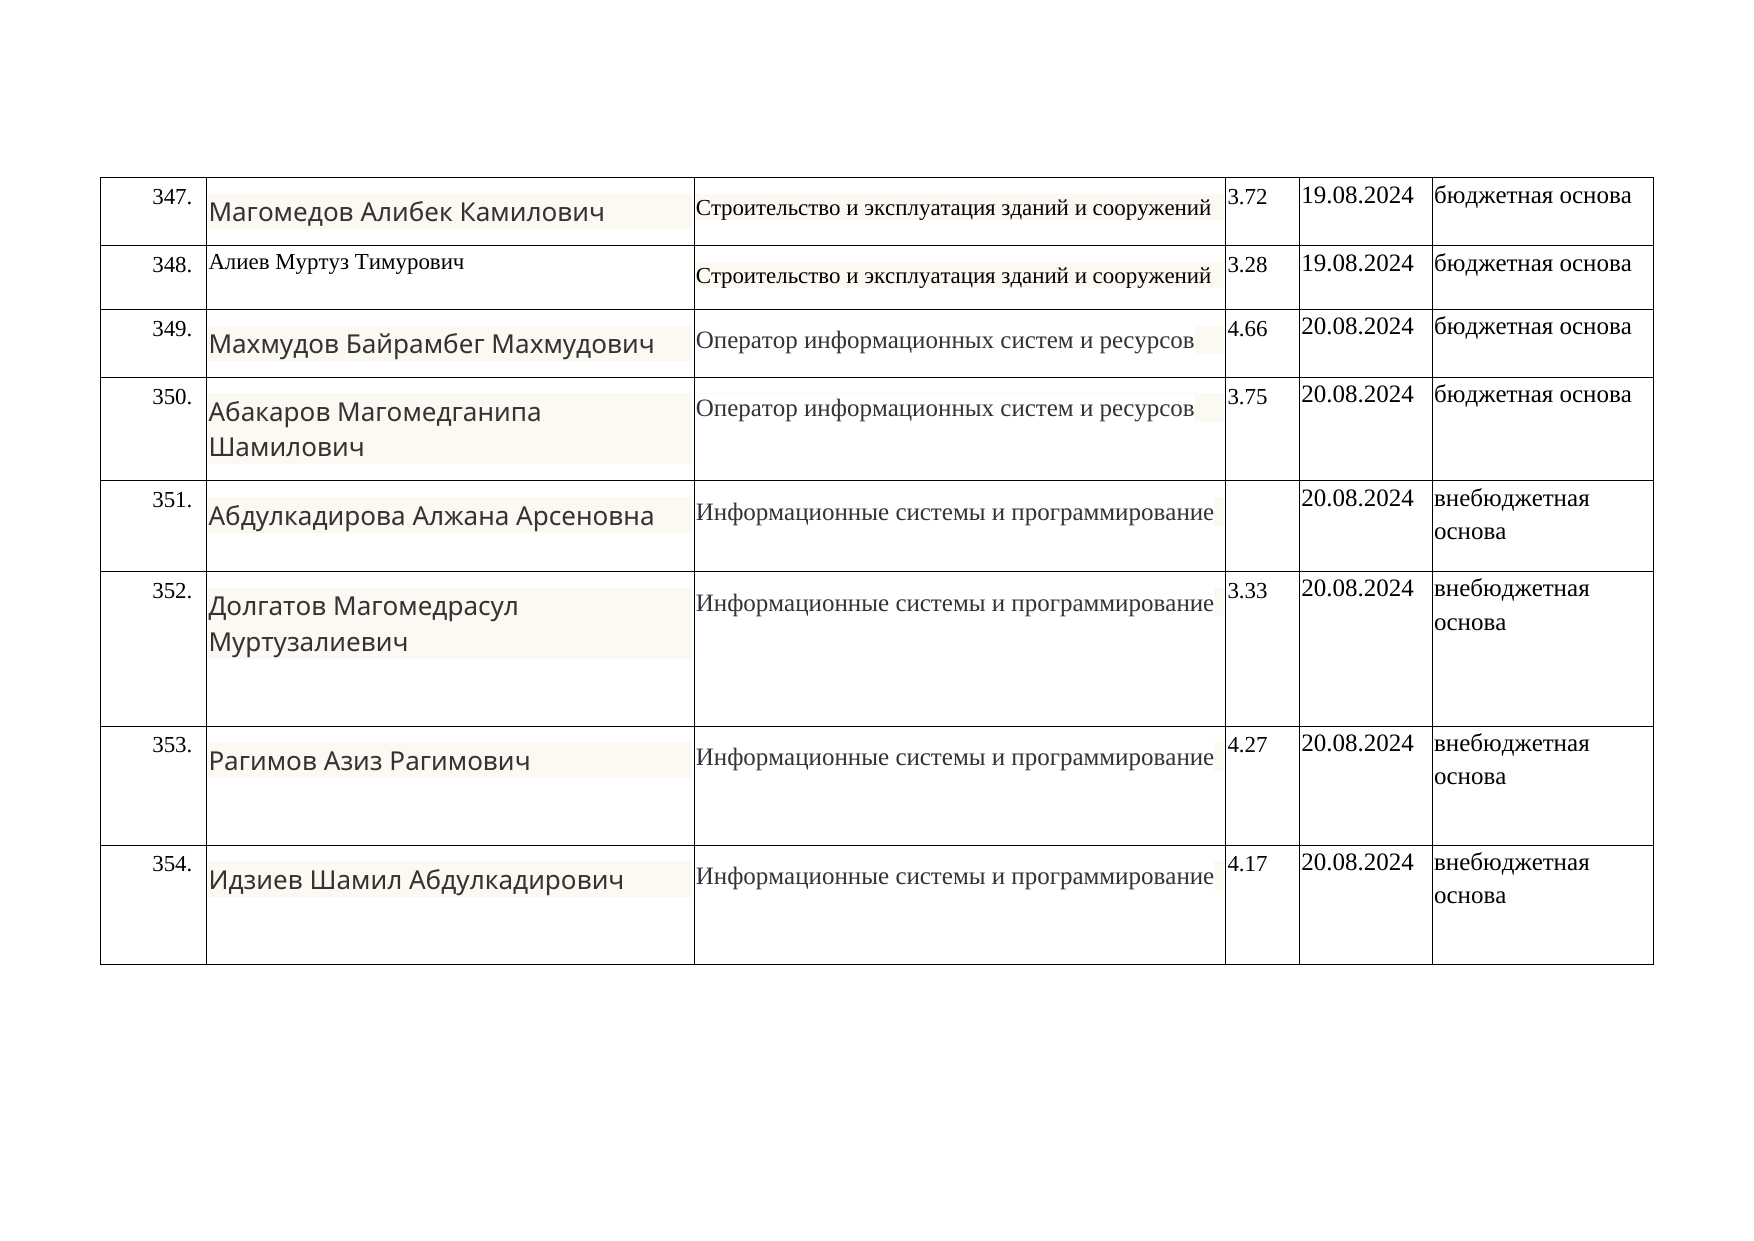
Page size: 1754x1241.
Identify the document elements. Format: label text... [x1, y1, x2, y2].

table_cell 4.17 [1226, 846, 1299, 964]
table_cell 20.08.2024 [1300, 310, 1432, 377]
table_cell бюджетная основа [1433, 246, 1653, 309]
table_cell 20.08.2024 [1300, 572, 1432, 726]
table_cell [101, 727, 206, 844]
table_cell 3.72 [1226, 178, 1299, 245]
table_cell внебюджетная основа [1433, 846, 1653, 964]
table_cell [101, 178, 206, 245]
table_cell Абакаров Магомедганипа Шамилович [207, 378, 694, 480]
table_cell внебюджетная основа [1433, 572, 1653, 726]
table_cell 20.08.2024 [1300, 727, 1432, 844]
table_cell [695, 178, 1225, 245]
table_cell [1226, 481, 1299, 571]
table_cell Долгатов Магомедрасул Муртузалиевич [207, 572, 694, 726]
table_cell [101, 572, 206, 726]
table_cell бюджетная основа [1433, 178, 1653, 245]
table_cell Информационные системы и программирование [695, 481, 1225, 571]
table_cell Информационные системы и программирование [695, 727, 1225, 844]
table_cell Алиев Муртуз Тимурович [207, 246, 694, 309]
table_cell Оператор информационных систем и ресурсов [695, 310, 1225, 377]
table_cell Идзиев Шамил Абдулкадирович [207, 846, 694, 964]
table_cell [101, 481, 206, 571]
table_cell Информационные системы и программирование [695, 846, 1225, 964]
table_cell 19.08.2024 [1300, 246, 1432, 309]
table_cell [101, 846, 206, 964]
table_cell бюджетная основа [1433, 310, 1653, 377]
table_cell 3.33 [1226, 572, 1299, 726]
table_cell внебюджетная основа [1433, 481, 1653, 571]
table_cell 4.27 [1226, 727, 1299, 844]
table_cell [101, 378, 206, 480]
table_cell 20.08.2024 [1300, 481, 1432, 571]
table_cell Оператор информационных систем и ресурсов [695, 378, 1225, 480]
table_cell [101, 310, 206, 377]
table_cell [101, 246, 206, 309]
table_cell Абдулкадирова Алжана Арсеновна [207, 481, 694, 571]
table_cell 20.08.2024 [1300, 846, 1432, 964]
table_cell Махмудов Байрамбег Махмудович [207, 310, 694, 377]
table_cell Информационные системы и программирование [695, 572, 1225, 726]
table_cell 4.66 [1226, 310, 1299, 377]
table_cell 19.08.2024 [1300, 178, 1432, 245]
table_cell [695, 246, 1225, 309]
table_cell Рагимов Азиз Рагимович [207, 727, 694, 844]
table_cell внебюджетная основа [1433, 727, 1653, 844]
table_cell 20.08.2024 [1300, 378, 1432, 480]
table_cell 3.28 [1226, 246, 1299, 309]
table_cell бюджетная основа [1433, 378, 1653, 480]
table_cell Магомедов Алибек Камилович [207, 178, 694, 245]
table_cell 3.75 [1226, 378, 1299, 480]
